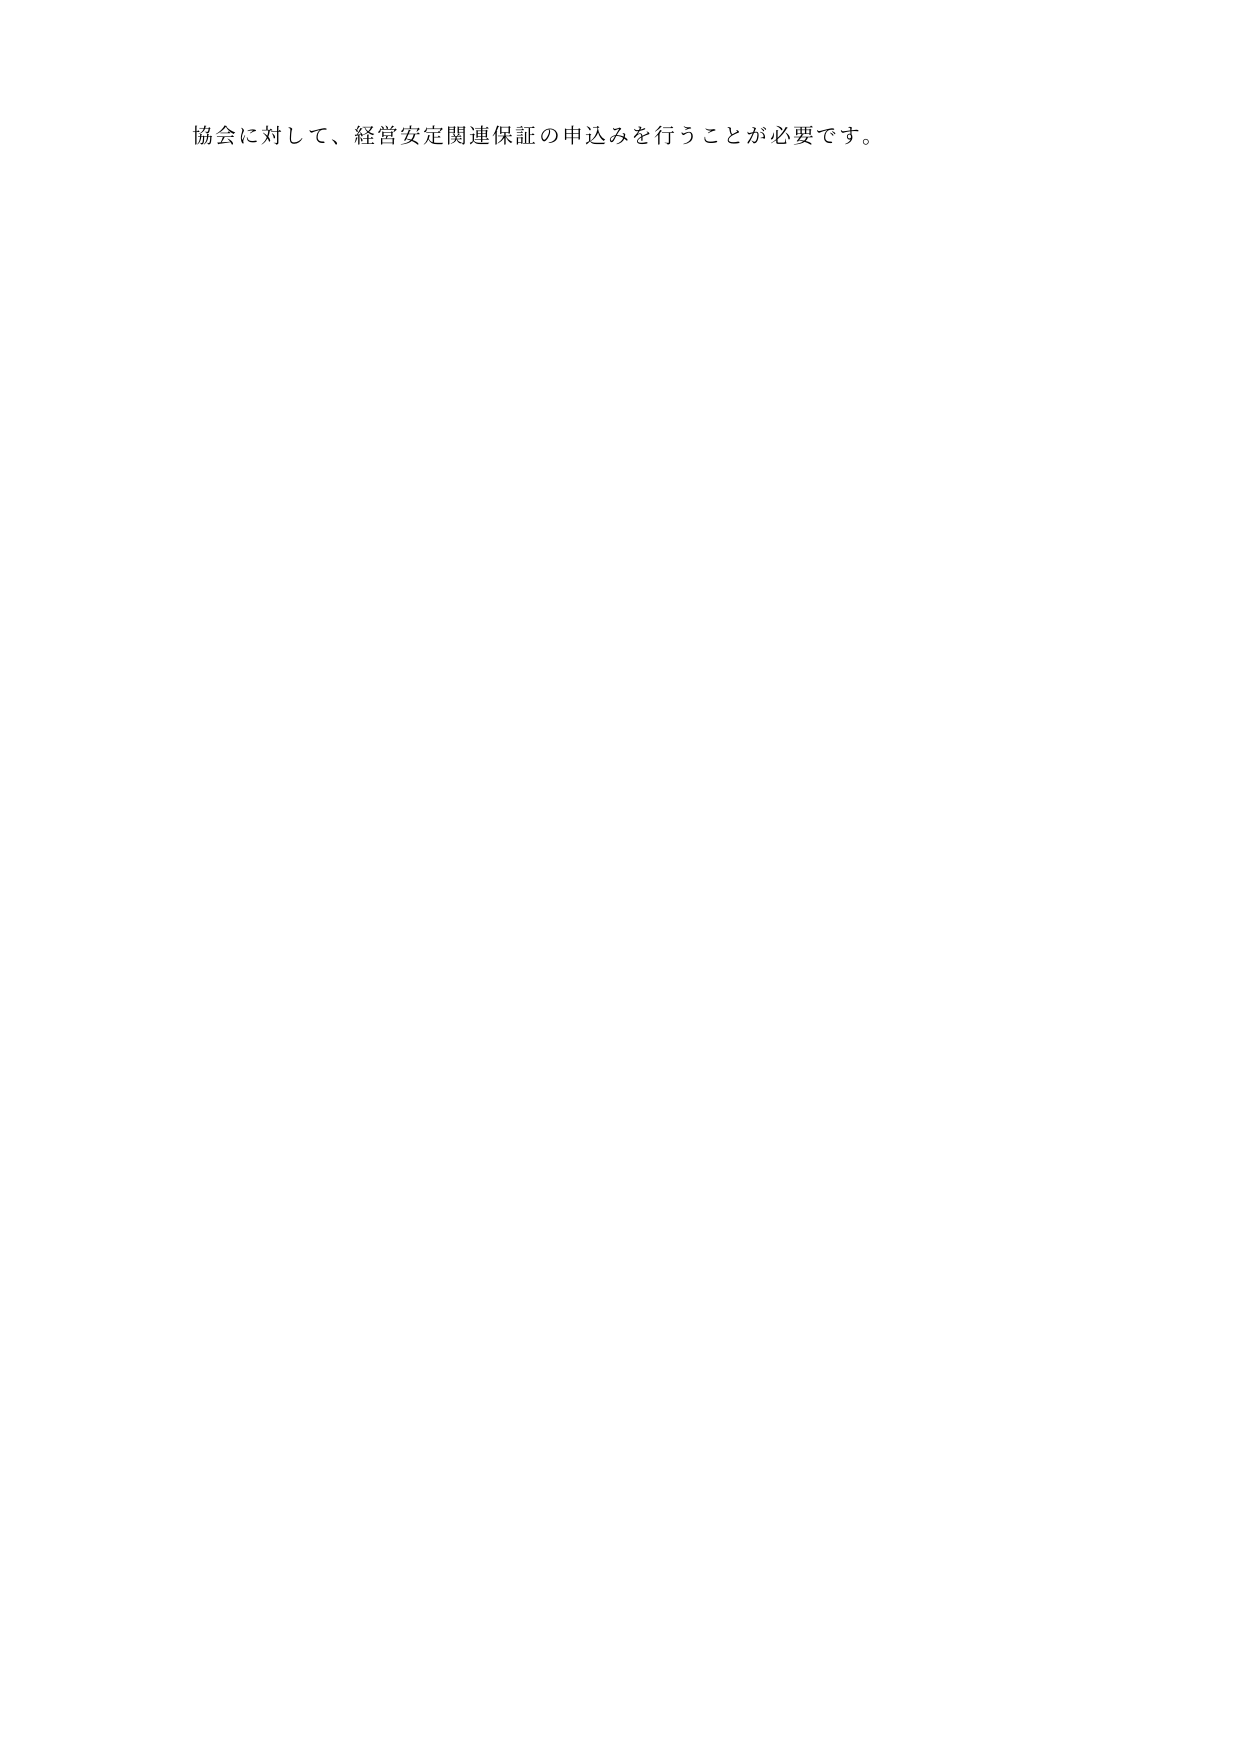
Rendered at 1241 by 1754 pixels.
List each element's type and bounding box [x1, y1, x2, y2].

text [123, 119, 1117, 149]
